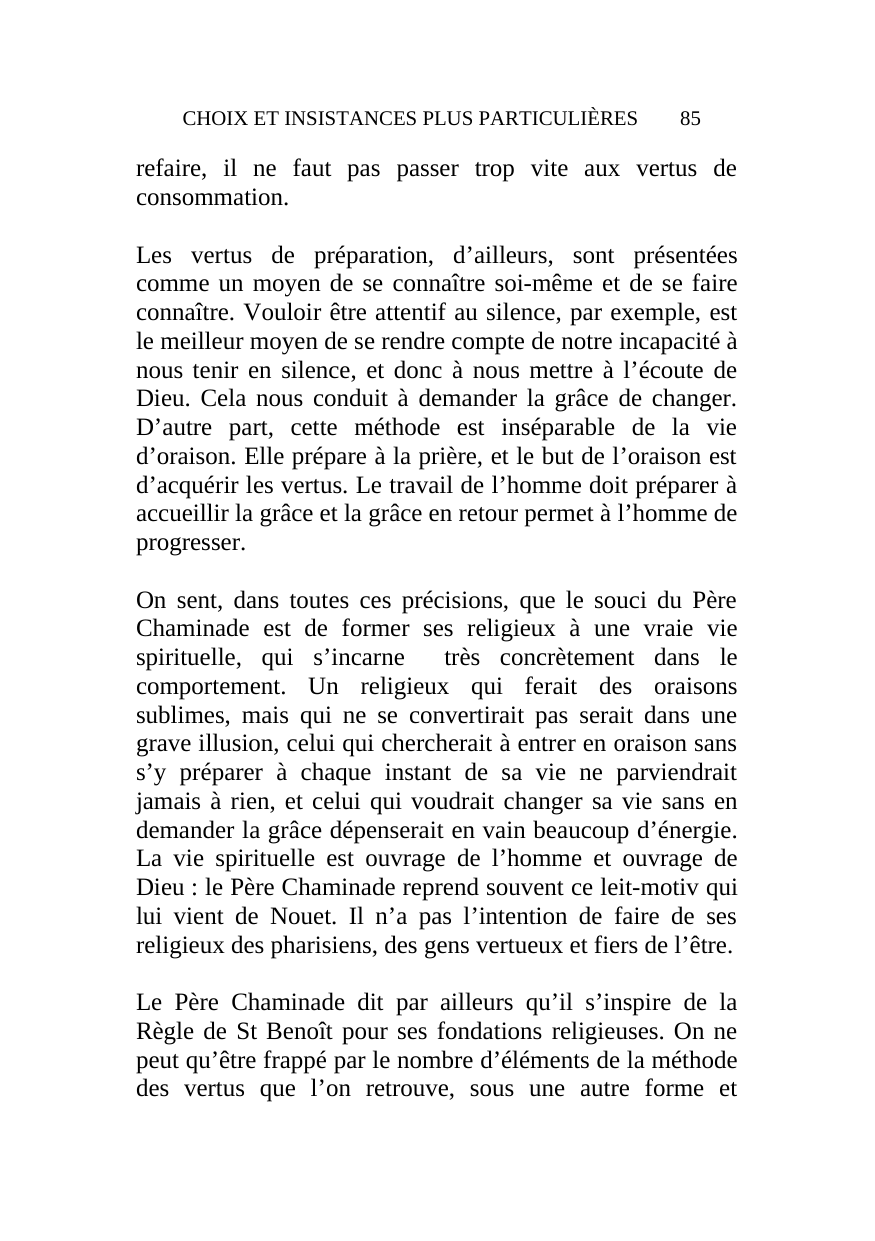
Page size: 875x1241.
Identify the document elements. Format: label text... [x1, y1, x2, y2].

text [136, 153, 738, 211]
text Les vertus de préparation, d’ailleurs, sont présentées comme un moyen de se connaître soi-même et de se faire connaître. Vouloir être attentif au silence, par exemple, est le meilleur moyen de se rendre compte de notre incapacité à nous tenir en silence, et donc à nous mettre à l’écoute de Dieu. Cela nous conduit à demander la grâce de changer. D’autre part, cette méthode est inséparable de la vie d’oraison. Elle prépare à la prière, et le but de l’oraison est d’acquérir les vertus. Le travail de l’homme doit préparer à accueillir la grâce et la grâce en retour permet à l’homme de progresser. [136, 240, 738, 556]
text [136, 987, 738, 1102]
text On sent, dans toutes ces précisions, que le souci du Père Chaminade est de former ses religieux à une vraie vie spirituelle, qui s’incarne très concrètement dans le comportement. Un religieux qui ferait des oraisons sublimes, mais qui ne se convertirait pas serait dans une grave illusion, celui qui chercherait à entrer en oraison sans s’y préparer à chaque instant de sa vie ne parviendrait jamais à rien, et celui qui voudrait changer sa vie sans en demander la grâce dépenserait en vain beaucoup d’énergie. La vie spirituelle est ouvrage de l’homme et ouvrage de Dieu : le Père Chaminade reprend souvent ce leit-motiv qui lui vient de Nouet. Il n’a pas l’intention de faire de ses religieux des pharisiens, des gens vertueux et fiers de l’être. [136, 585, 738, 958]
